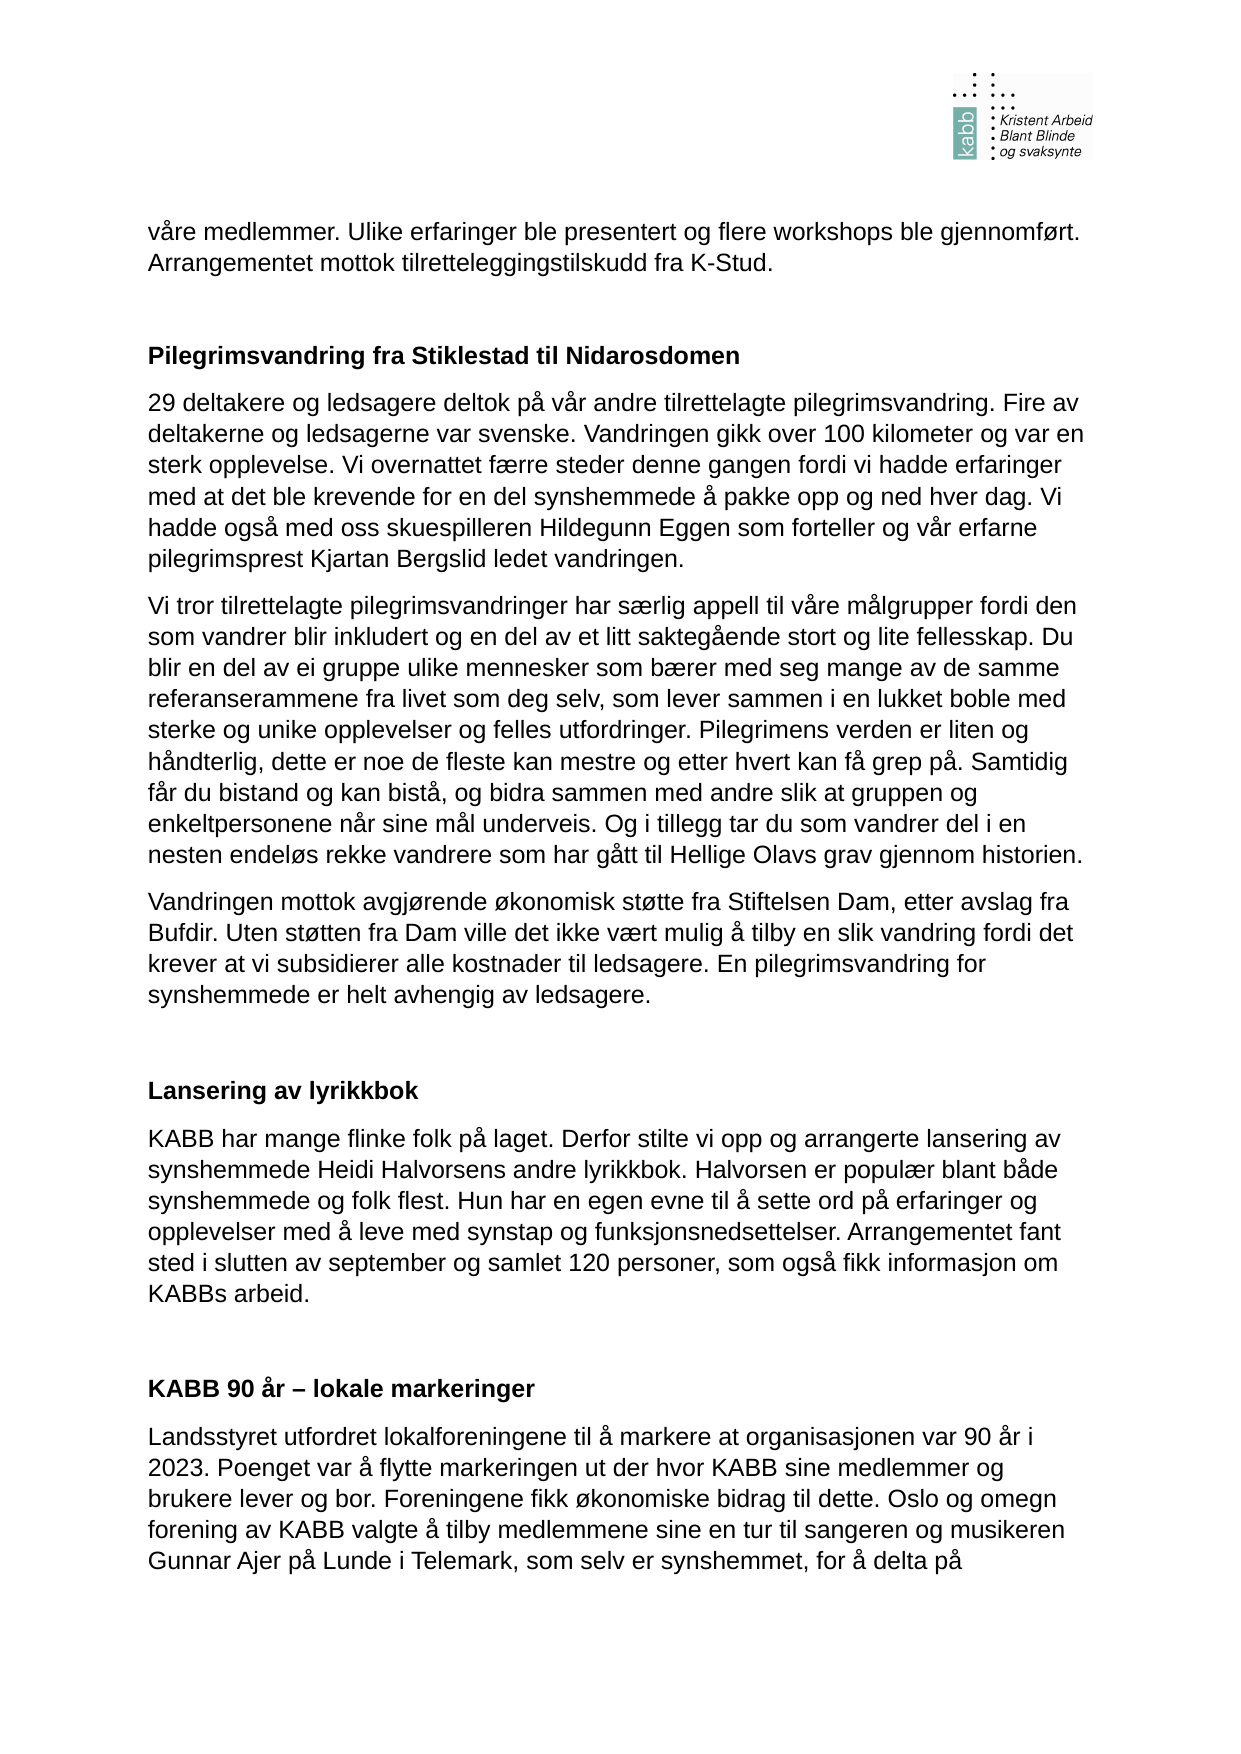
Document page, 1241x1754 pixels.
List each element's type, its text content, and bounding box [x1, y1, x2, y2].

text Pilegrimsvandring fra Stiklestad til Nidarosdomen [148, 341, 1092, 369]
text Vi tror tilrettelagte pilegrimsvandringer har særlig appell til våre målgrupper fordi den som vandrer blir inkludert og en del av et litt saktegående stort og lite fellesskap. Du blir en del av ei gruppe ulike mennesker som bærer med seg mange av de samme referanserammene fra livet som deg selv, som lever sammen i en lukket boble med sterke og unike opplevelser og felles utfordringer. Pilegrimens verden er liten og håndterlig, dette er noe de fleste kan mestre og etter hvert kan få grep på. Samtidig får du bistand og kan bistå, og bidra sammen med andre slik at gruppen og enkeltpersonene når sine mål underveis. Og i tillegg tar du som vandrer del i en nesten endeløs rekke vandrere som har gått til Hellige Olavs grav gjennom historien. [148, 591, 1092, 868]
text 29 deltakere og ledsagere deltok på vår andre tilrettelagte pilegrimsvandring. Fire av deltakerne og ledsagerne var svenske. Vandringen gikk over 100 kilometer og var en sterk opplevelse. Vi overnattet færre steder denne gangen fordi vi hadde erfaringer med at det ble krevende for en del synshemmede å pakke opp og ned hver dag. Vi hadde også med oss skuespilleren Hildegunn Eggen som forteller og vår erfarne pilegrimsprest Kjartan Bergslid ledet vandringen. [148, 388, 1092, 572]
text KABB har mange flinke folk på laget. Derfor stilte vi opp og arrangerte lansering av synshemmede Heidi Halvorsens andre lyrikkbok. Halvorsen er populær blant både synshemmede og folk flest. Hun har en egen evne til å sette ord på erfaringer og opplevelser med å leve med synstap og funksjonsnedsettelser. Arrangementet fant sted i slutten av september og samlet 120 personer, som også fikk informasjon om KABBs arbeid. [148, 1123, 1092, 1307]
text Lansering av lyrikkbok [148, 1076, 1092, 1104]
picture [953, 73, 1093, 160]
text Vandringen mottok avgjørende økonomisk støtte fra Stiftelsen Dam, etter avslag fra Bufdir. Uten støtten fra Dam ville det ikke vært mulig å tilby en slik vandring fordi det krever at vi subsidierer alle kostnader til ledsagere. En pilegrimsvandring for synshemmede er helt avhengig av ledsagere. [148, 887, 1092, 1009]
text KABB 90 år – lokale markeringer [148, 1374, 1092, 1403]
